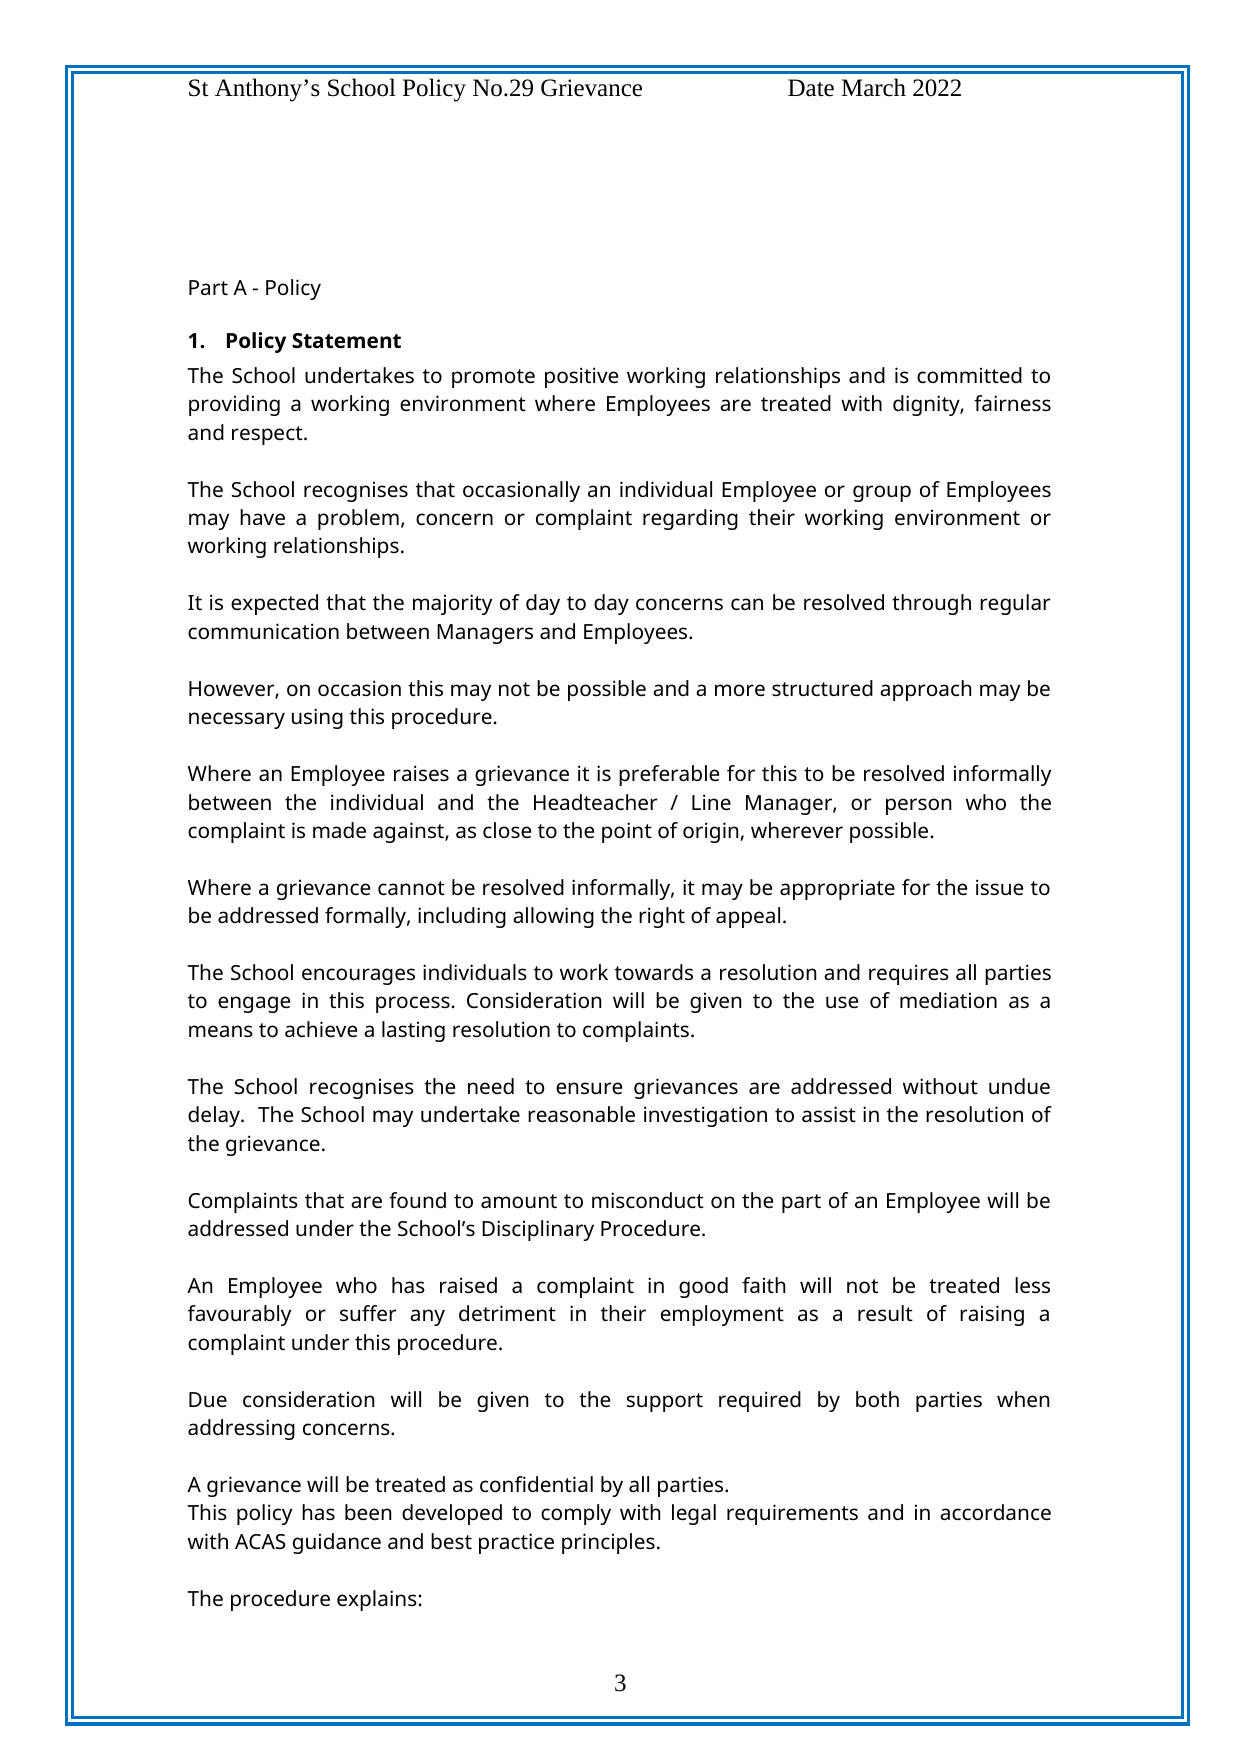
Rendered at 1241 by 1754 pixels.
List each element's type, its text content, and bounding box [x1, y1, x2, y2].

text It is expected that the majority of day to day concerns can be resolved through regular communication between Managers and Employees. [187, 588, 1053, 645]
text The School recognises the need to ensure grievances are addressed without undue delay. The School may undertake reasonable investigation to assist in the resolution of the grievance. [187, 1072, 1053, 1157]
text An Employee who has raised a complaint in good faith will not be treated less favourably or suffer any detriment in their employment as a result of raising a complaint under this procedure. [187, 1271, 1053, 1356]
text Complaints that are found to amount to misconduct on the part of an Employee will be addressed under the School’s Disciplinary Procedure. [187, 1186, 1053, 1243]
text The School encourages individuals to work towards a resolution and requires all parties to engage in this process. Consideration will be given to the use of mediation as a means to achieve a lasting resolution to complaints. [187, 958, 1053, 1043]
text The School recognises that occasionally an individual Employee or group of Employees may have a problem, concern or complaint regarding their working environment or working relationships. [187, 475, 1053, 560]
text However, on occasion this may not be possible and a more structured approach may be necessary using this procedure. [187, 674, 1053, 731]
text The procedure explains: [187, 1584, 1053, 1612]
text This policy has been developed to comply with legal requirements and in accordance with ACAS guidance and best practice principles. [187, 1498, 1053, 1555]
list Policy Statement [187, 326, 1053, 355]
text Where an Employee raises a grievance it is preferable for this to be resolved informally between the individual and the Headteacher / Line Manager, or person who the complaint is made against, as close to the point of origin, wherever possible. [187, 759, 1053, 844]
text Where a grievance cannot be resolved informally, it may be appropriate for the issue to be addressed formally, including allowing the right of appeal. [187, 873, 1053, 930]
subtitle Part A - Policy [187, 273, 1053, 301]
text Due consideration will be given to the support required by both parties when addressing concerns. [187, 1385, 1053, 1442]
text The School undertakes to promote positive working relationships and is committed to providing a working environment where Employees are treated with dignity, fairness and respect. [187, 361, 1053, 446]
text A grievance will be treated as confidential by all parties. [187, 1470, 1053, 1498]
